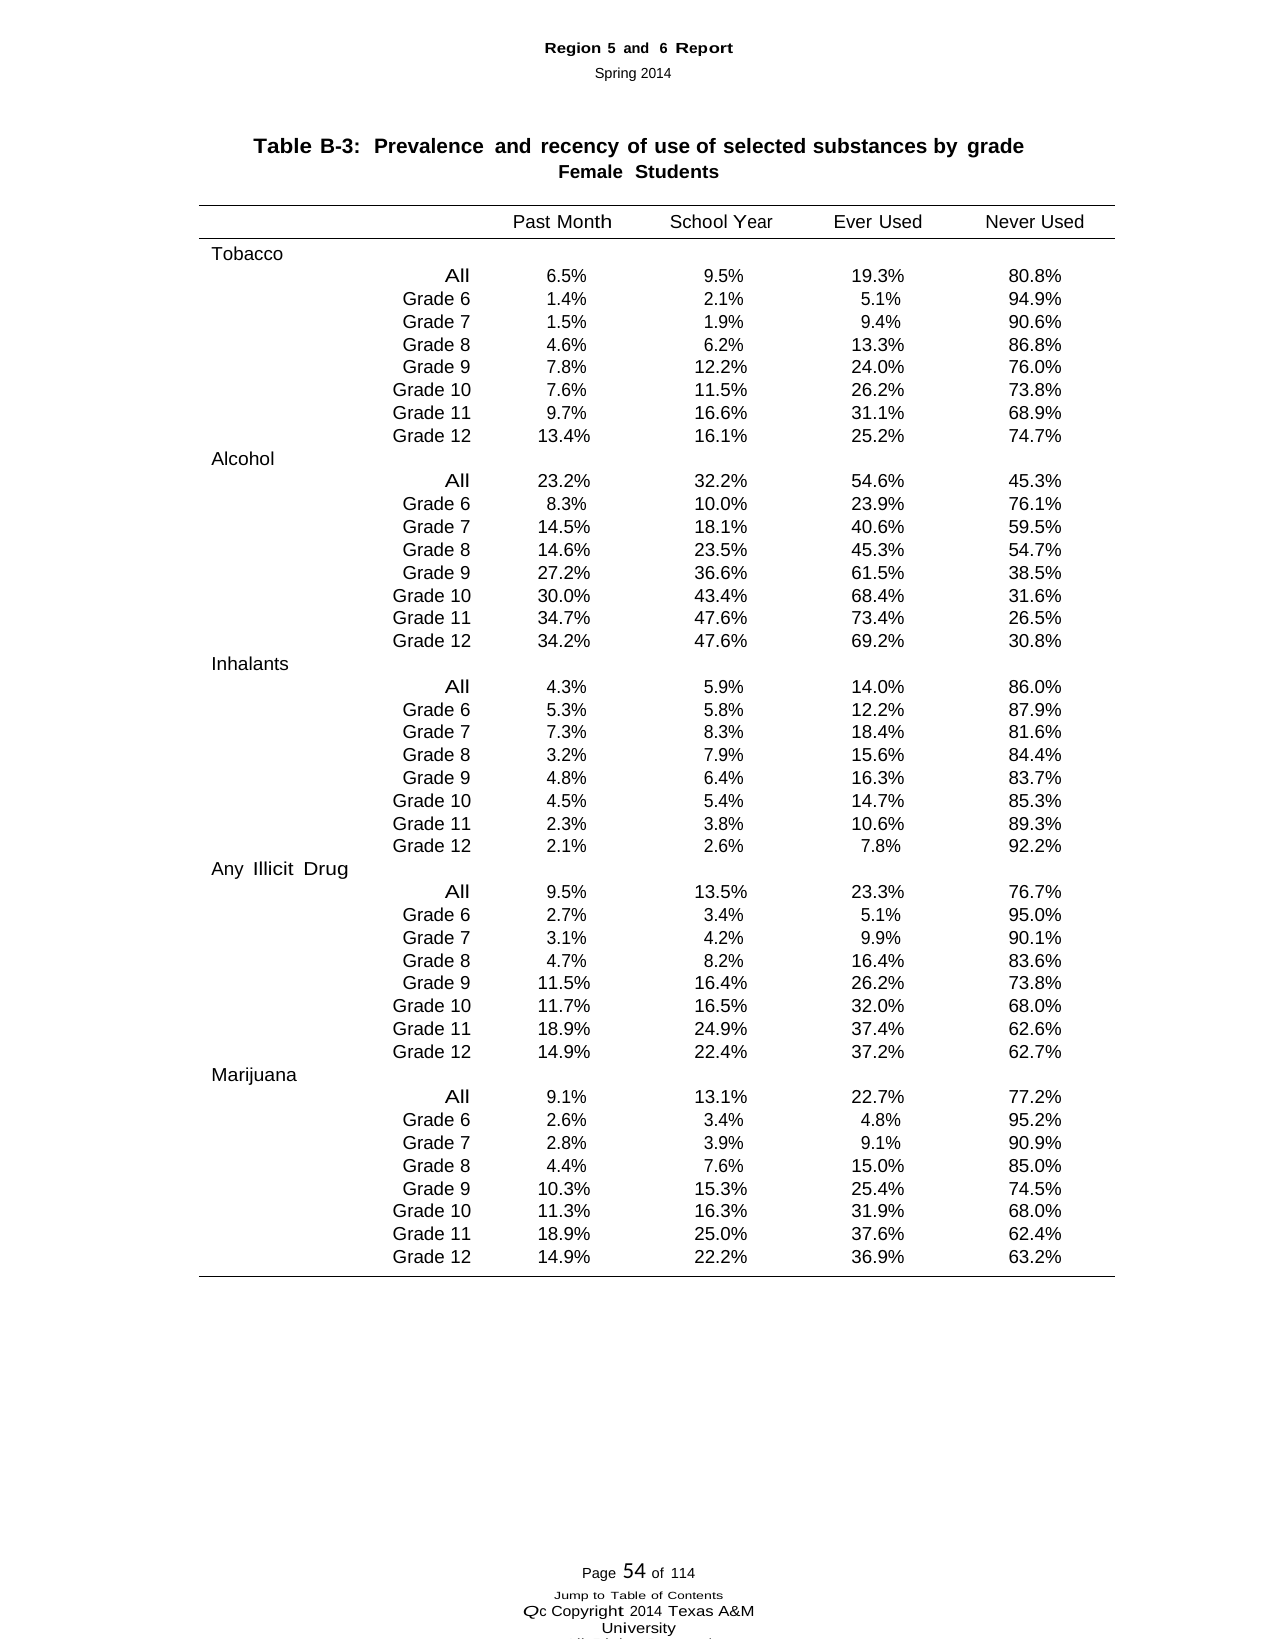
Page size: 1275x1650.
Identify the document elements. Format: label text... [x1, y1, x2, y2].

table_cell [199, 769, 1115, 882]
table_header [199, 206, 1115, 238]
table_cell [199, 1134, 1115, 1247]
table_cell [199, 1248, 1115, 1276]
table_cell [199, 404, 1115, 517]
text Table B-3: Prevalence and recency of use of selected substances by grade [250, 134, 1027, 158]
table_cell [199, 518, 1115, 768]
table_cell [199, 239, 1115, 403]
text Female Students [554, 161, 723, 182]
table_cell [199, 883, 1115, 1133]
